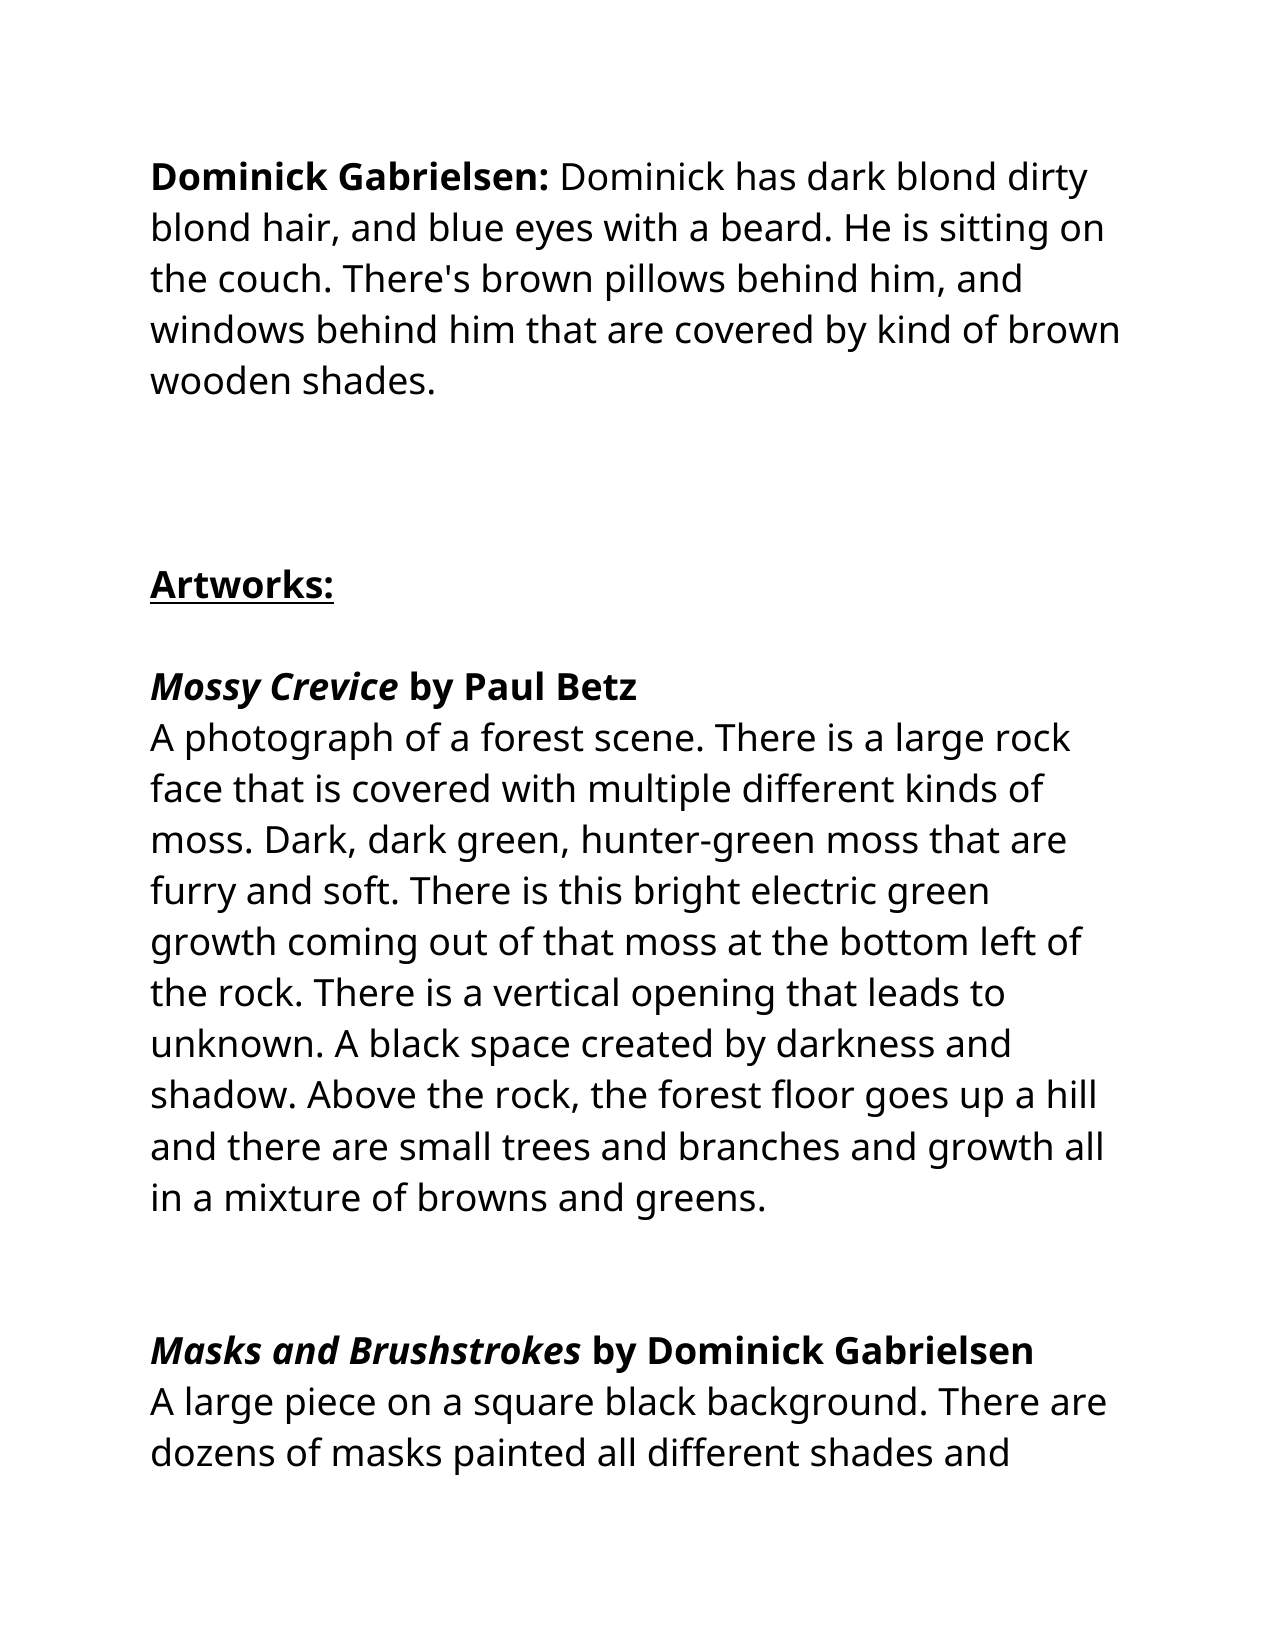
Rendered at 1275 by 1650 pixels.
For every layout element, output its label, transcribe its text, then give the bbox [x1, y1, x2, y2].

text Artworks: [150, 558, 1125, 609]
text A photograph of a forest scene. There is a large rock face that is covered with multiple different kinds of moss. Dark, dark green, hunter-green moss that are furry and soft. There is this bright electric green growth coming out of that moss at the bottom left of the rock. There is a vertical opening that leads to unknown. A black space created by darkness and shadow. Above the rock, the forest floor goes up a hill and there are small trees and branches and growth all in a mixture of browns and greens. [150, 711, 1125, 1222]
text Masks and Brushstrokes by Dominick Gabrielsen [150, 1324, 1125, 1375]
text Dominick Gabrielsen: Dominick has dark blond dirty blond hair, and blue eyes with a beard. He is sitting on the couch. There's brown pillows behind him, and windows behind him that are covered by kind of brown wooden shades. [150, 150, 1125, 405]
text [150, 1375, 1125, 1477]
text Mossy Crevice by Paul Betz [150, 660, 1125, 711]
